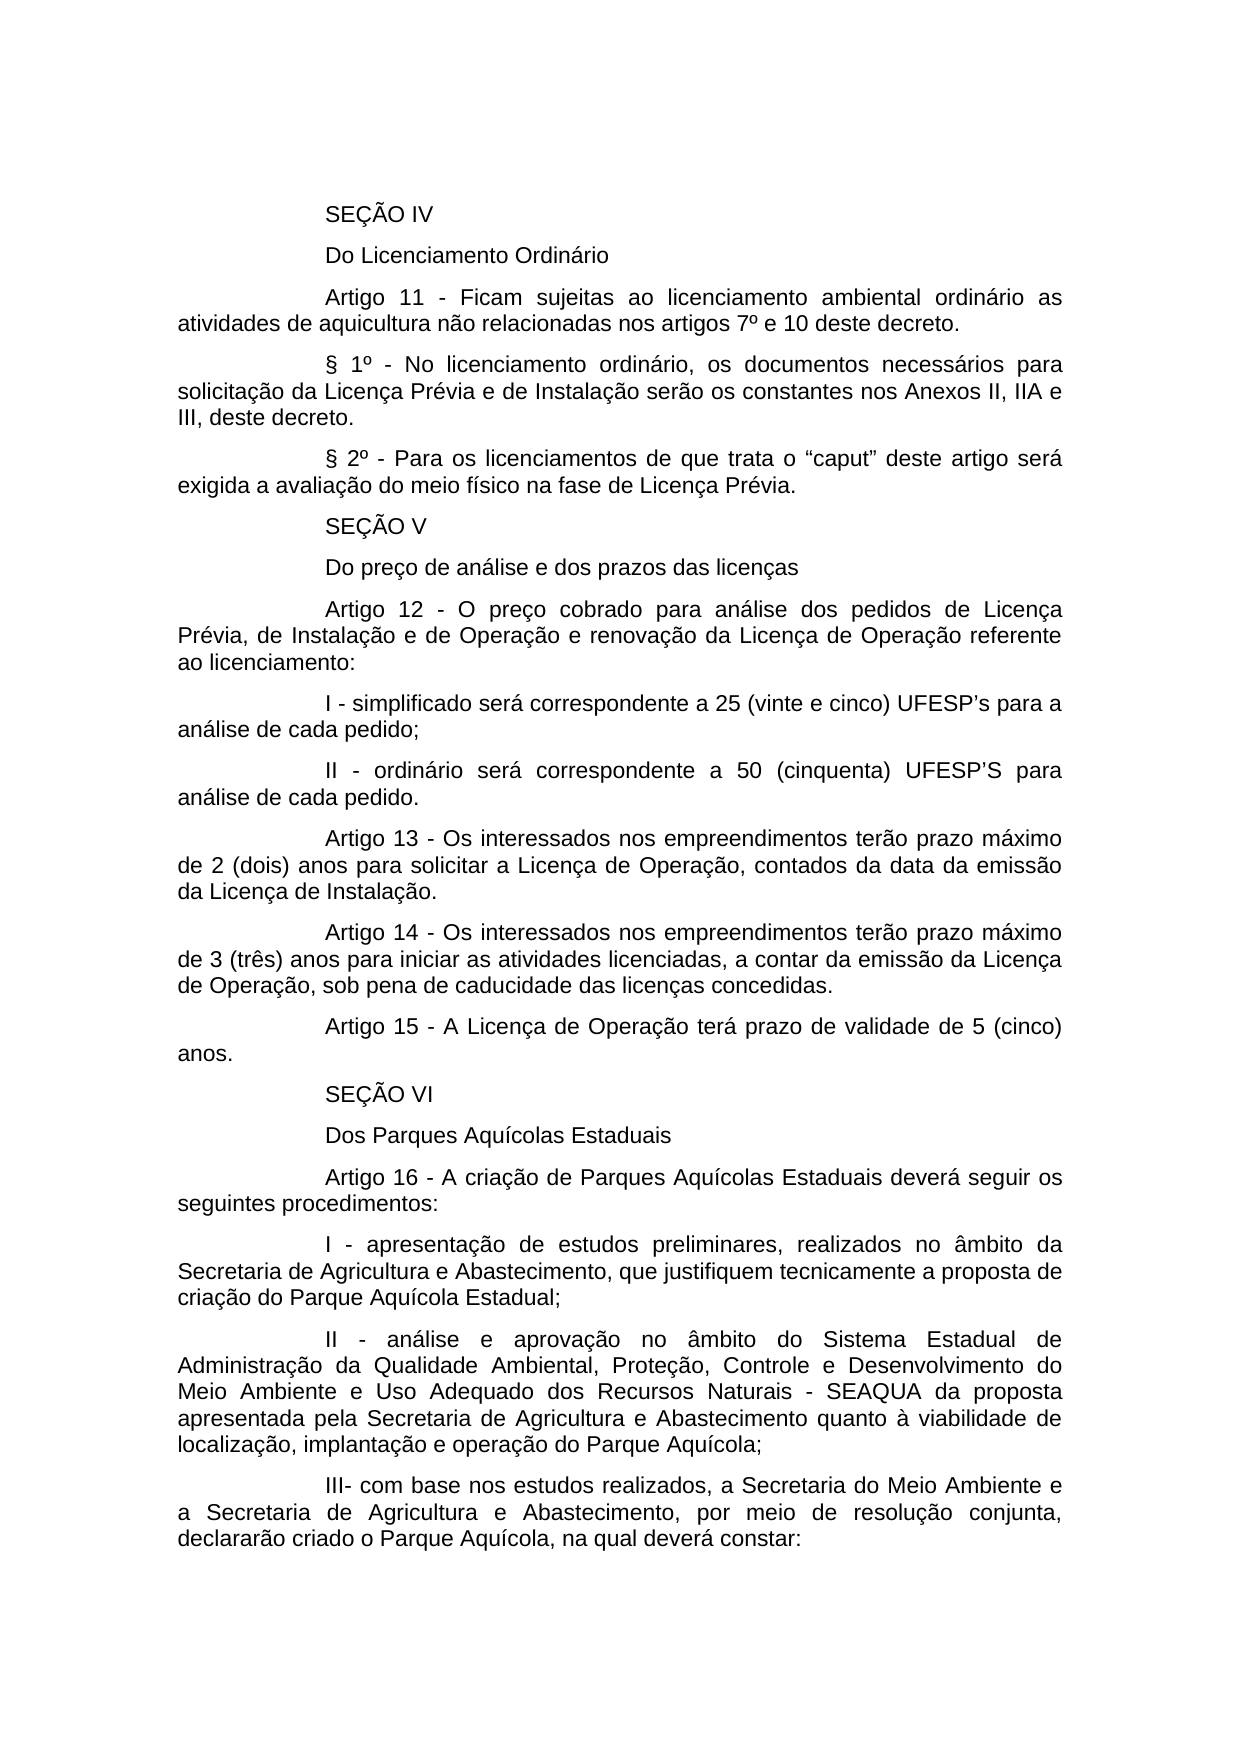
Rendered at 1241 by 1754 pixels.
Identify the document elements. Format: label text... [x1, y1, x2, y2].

text Dos Parques Aquícolas Estaduais [177, 1122, 1063, 1149]
text Do preço de análise e dos prazos das licenças [177, 554, 1063, 581]
text Artigo 14 - Os interessados nos empreendimentos terão prazo máximo de 3 (três) anos para iniciar as atividades licenciadas, a contar da emissão da Licença de Operação, sob pena de caducidade das licenças concedidas. [177, 919, 1063, 998]
text Artigo 12 - O preço cobrado para análise dos pedidos de Licença Prévia, de Instalação e de Operação e renovação da Licença de Operação referente ao licenciamento: [177, 596, 1063, 675]
text Artigo 11 - Ficam sujeitas ao licenciamento ambiental ordinário as atividades de aquicultura não relacionadas nos artigos 7º e 10 deste decreto. [177, 283, 1063, 336]
text Do Licenciamento Ordinário [177, 242, 1063, 268]
text SEÇÃO V [177, 513, 1063, 539]
text SEÇÃO VI [177, 1081, 1063, 1107]
text Artigo 16 - A criação de Parques Aquícolas Estaduais deverá seguir os seguintes procedimentos: [177, 1164, 1063, 1216]
text § 2º - Para os licenciamentos de que trata o “caput” deste artigo será exigida a avaliação do meio físico na fase de Licença Prévia. [177, 445, 1063, 498]
text I - apresentação de estudos preliminares, realizados no âmbito da Secretaria de Agricultura e Abastecimento, que justifiquem tecnicamente a proposta de criação do Parque Aquícola Estadual; [177, 1231, 1063, 1311]
text II - ordinário será correspondente a 50 (cinquenta) UFESP’S para análise de cada pedido. [177, 757, 1063, 810]
text Artigo 15 - A Licença de Operação terá prazo de validade de 5 (cinco) anos. [177, 1013, 1063, 1066]
text II - análise e aprovação no âmbito do Sistema Estadual de Administração da Qualidade Ambiental, Proteção, Controle e Desenvolvimento do Meio Ambiente e Uso Adequado dos Recursos Naturais - SEAQUA da proposta apresentada pela Secretaria de Agricultura e Abastecimento quanto à viabilidade de localização, implantação e operação do Parque Aquícola; [177, 1326, 1063, 1457]
text § 1º - No licenciamento ordinário, os documentos necessários para solicitação da Licença Prévia e de Instalação serão os constantes nos Anexos II, IIA e III, deste decreto. [177, 351, 1063, 430]
text I - simplificado será correspondente a 25 (vinte e cinco) UFESP’s para a análise de cada pedido; [177, 690, 1063, 742]
text Artigo 13 - Os interessados nos empreendimentos terão prazo máximo de 2 (dois) anos para solicitar a Licença de Operação, contados da data da emissão da Licença de Instalação. [177, 825, 1063, 904]
text III- com base nos estudos realizados, a Secretaria do Meio Ambiente e a Secretaria de Agricultura e Abastecimento, por meio de resolução conjunta, declararão criado o Parque Aquícola, na qual deverá constar: [177, 1472, 1063, 1551]
text SEÇÃO IV [177, 201, 1063, 227]
